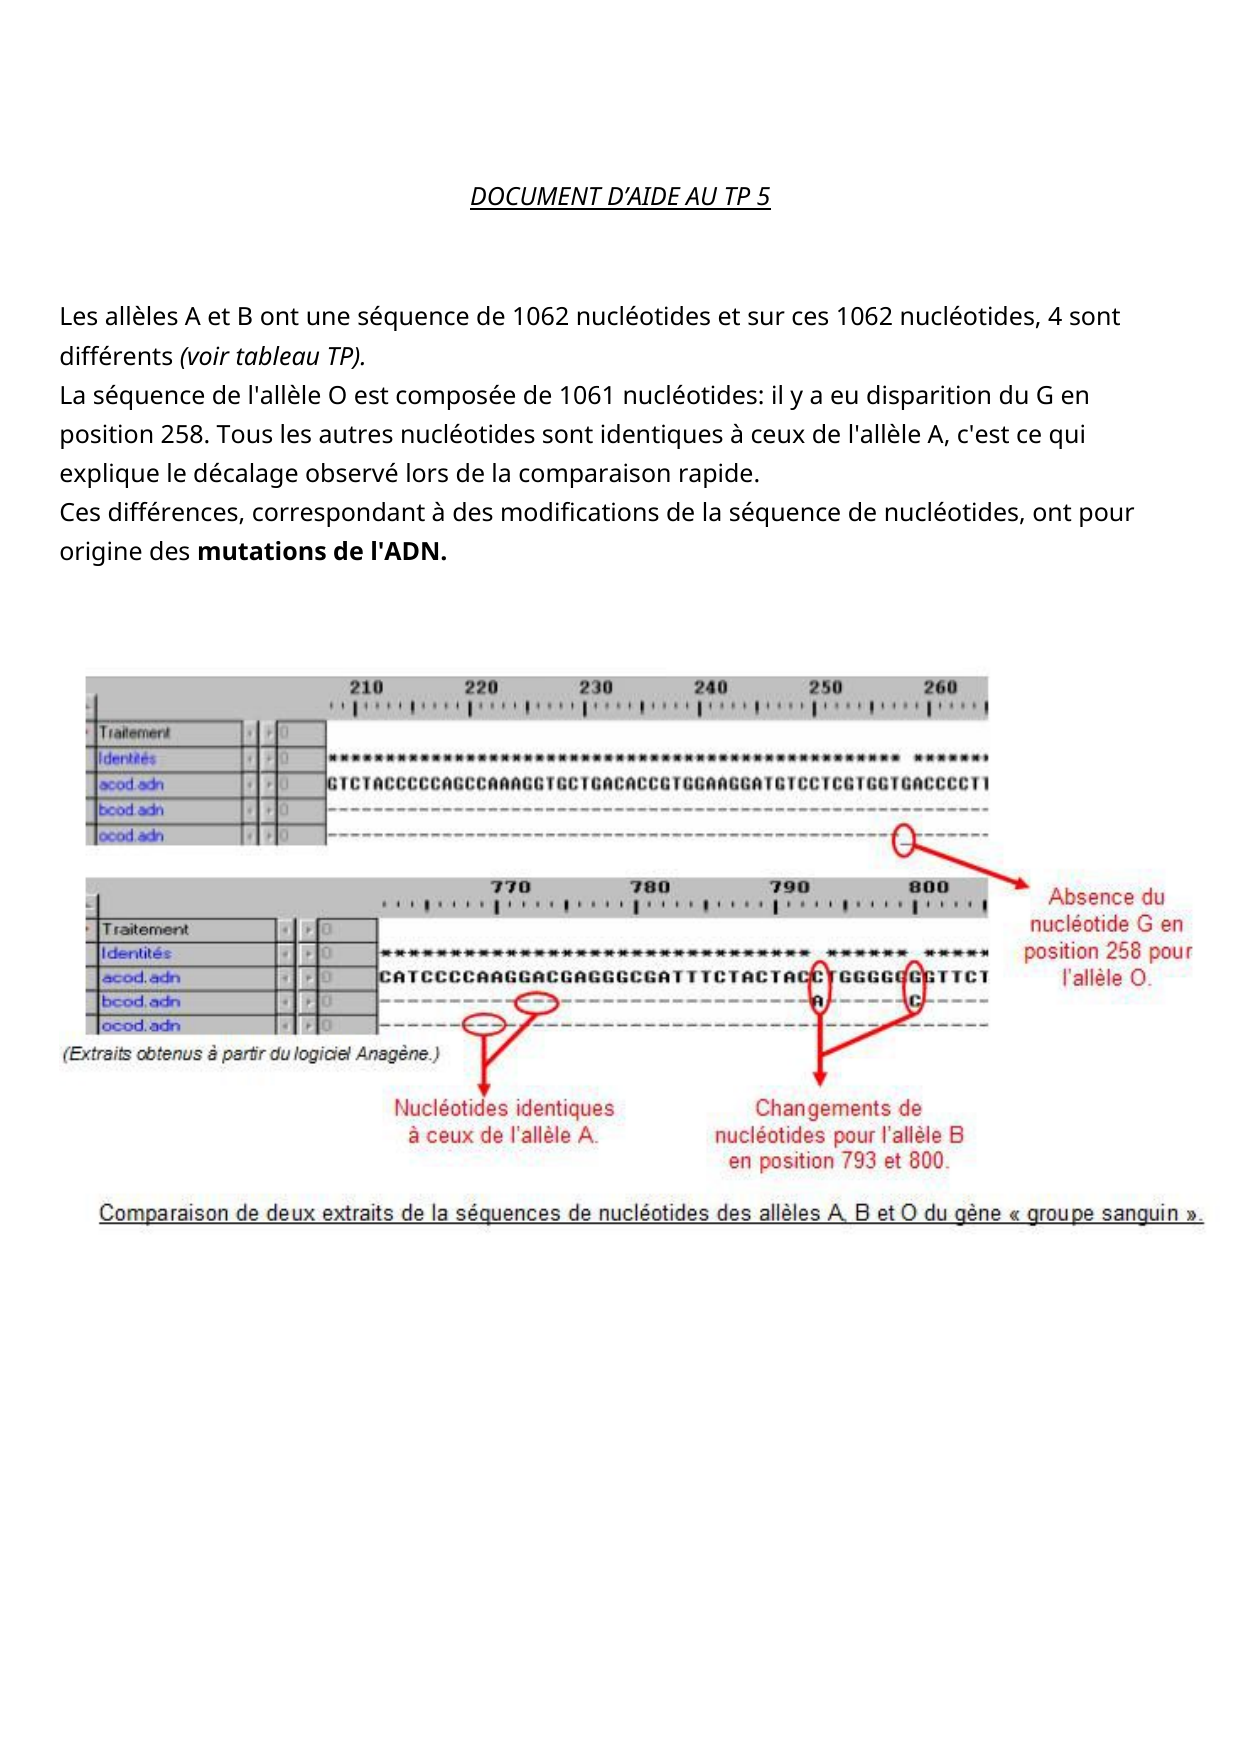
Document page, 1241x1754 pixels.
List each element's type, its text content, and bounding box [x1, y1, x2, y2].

text DOCUMENT D’AIDE AU TP 5 [59, 179, 1181, 213]
text Les allèles A et B ont une séquence de 1062 nucléotides et sur ces 1062 nucléotides, 4 sont différents (voir tableau TP). La séquence de l'allèle O est composée de 1061 nucléotides: il y a eu disparition du G en position 258. Tous les autres nucléotides sont identiques à ceux de l'allèle A, c'est ce qui explique le décalage observé lors de la comparaison rapide. Ces différences, correspondant à des modifications de la séquence de nucléotides, ont pour origine des mutations de l'ADN. [59, 299, 1181, 568]
picture [59, 654, 1223, 1243]
